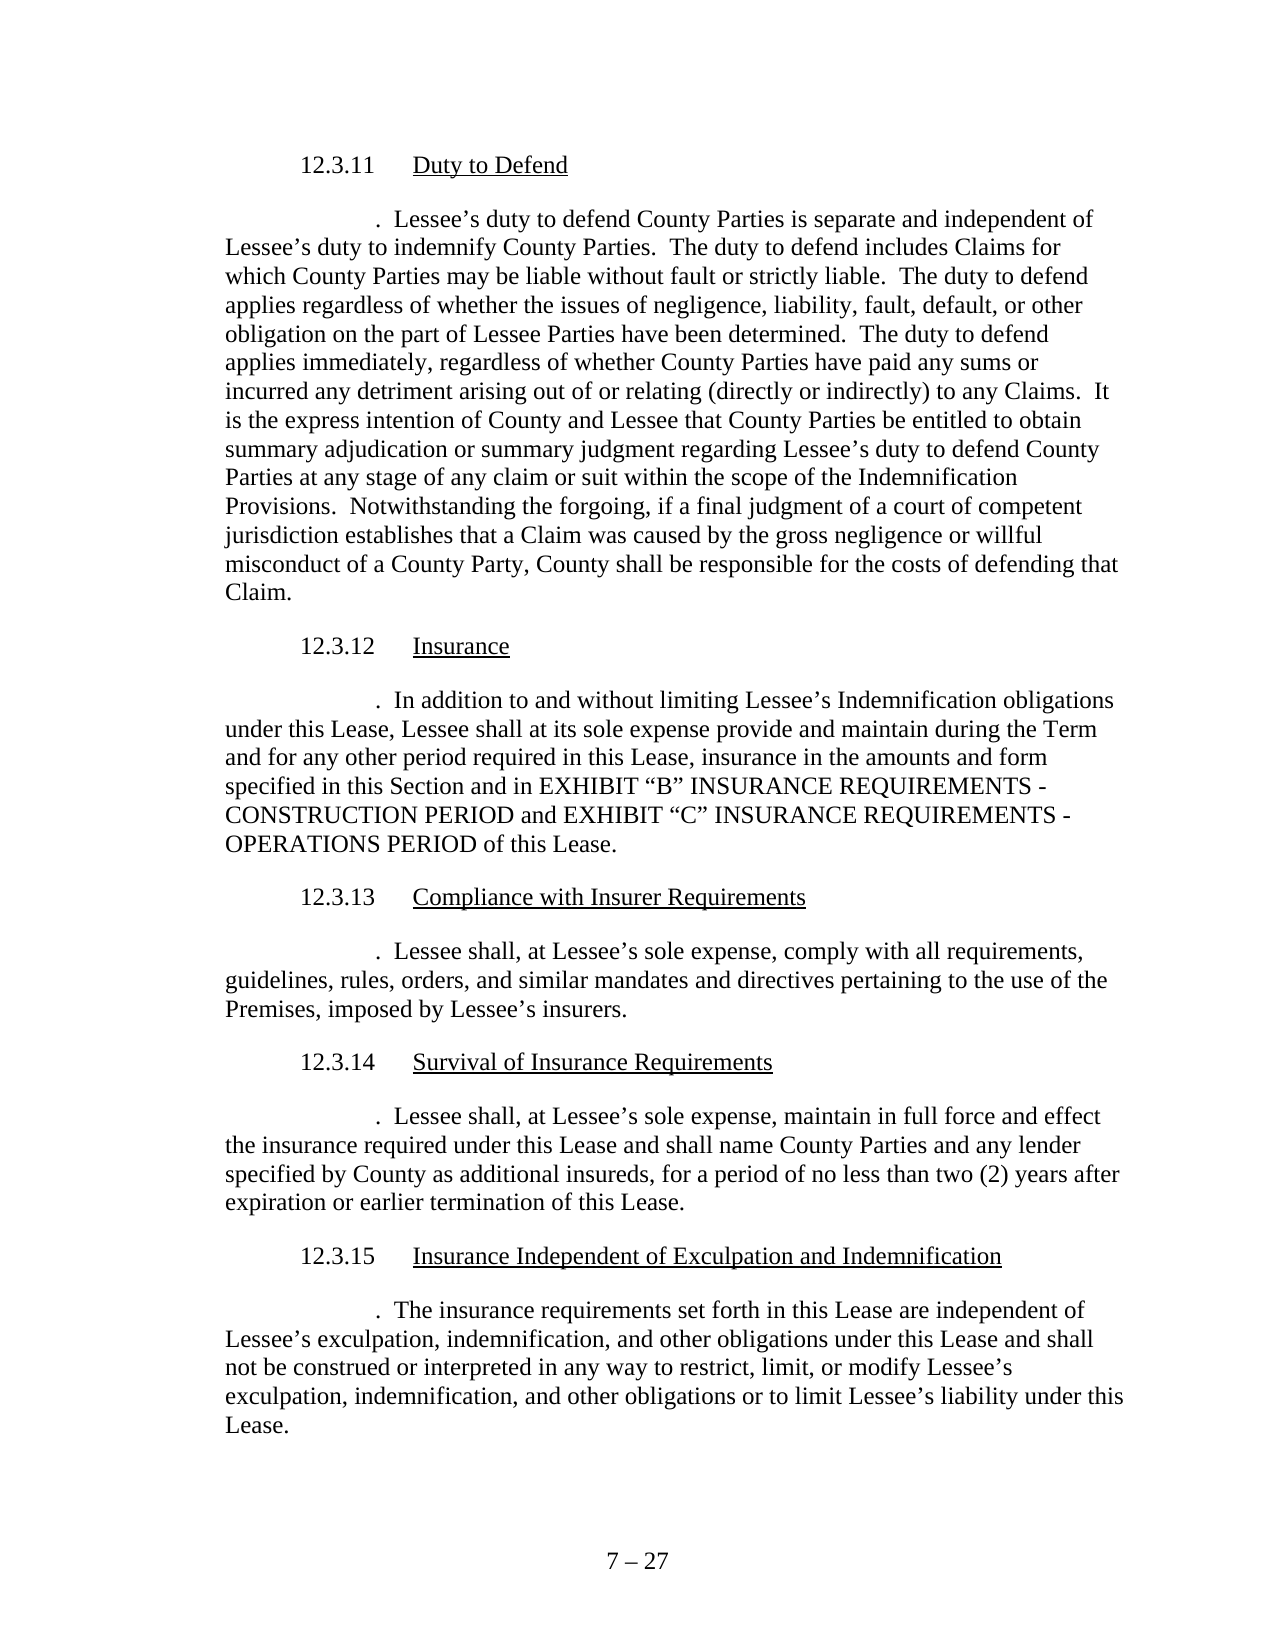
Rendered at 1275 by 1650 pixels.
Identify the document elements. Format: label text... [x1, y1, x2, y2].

text . The insurance requirements set forth in this Lease are independent of Lessee’s exculpation, indemnification, and other obligations under this Lease and shall not be construed or interpreted in any way to restrict, limit, or modify Lessee’s exculpation, indemnification, and other obligations or to limit Lessee’s liability under this Lease. [225, 1295, 1125, 1439]
text . In addition to and without limiting Lessee’s Indemnification obligations under this Lease, Lessee shall at its sole expense provide and maintain during the Term and for any other period required in this Lease, insurance in the amounts and form specified in this Section and in EXHIBIT “B” INSURANCE REQUIREMENTS - CONSTRUCTION PERIOD and EXHIBIT “C” INSURANCE REQUIREMENTS - OPERATIONS PERIOD of this Lease. [225, 685, 1125, 857]
text . Lessee shall, at Lessee’s sole expense, comply with all requirements, guidelines, rules, orders, and similar mandates and directives pertaining to the use of the Premises, imposed by Lessee’s insurers. [225, 936, 1125, 1022]
subtitle Compliance with Insurer Requirements [225, 882, 1125, 911]
text . Lessee’s duty to defend County Parties is separate and independent of Lessee’s duty to indemnify County Parties. The duty to defend includes Claims for which County Parties may be liable without fault or strictly liable. The duty to defend applies regardless of whether the issues of negligence, liability, fault, default, or other obligation on the part of Lessee Parties have been determined. The duty to defend applies immediately, regardless of whether County Parties have paid any sums or incurred any detriment arising out of or relating (directly or indirectly) to any Claims. It is the express intention of County and Lessee that County Parties be entitled to obtain summary adjudication or summary judgment regarding Lessee’s duty to defend County Parties at any stage of any claim or suit within the scope of the Indemnification Provisions. Notwithstanding the forgoing, if a final judgment of a court of competent jurisdiction establishes that a Claim was caused by the gross negligence or willful misconduct of a County Party, County shall be responsible for the costs of defending that Claim. [225, 204, 1125, 606]
subtitle Insurance Independent of Exculpation and Indemnification [225, 1241, 1125, 1270]
subtitle Survival of Insurance Requirements [225, 1047, 1125, 1076]
subtitle Insurance [225, 631, 1125, 660]
subtitle Duty to Defend [225, 150, 1125, 179]
text . Lessee shall, at Lessee’s sole expense, maintain in full force and effect the insurance required under this Lease and shall name County Parties and any lender specified by County as additional insureds, for a period of no less than two (2) years after expiration or earlier termination of this Lease. [225, 1101, 1125, 1216]
